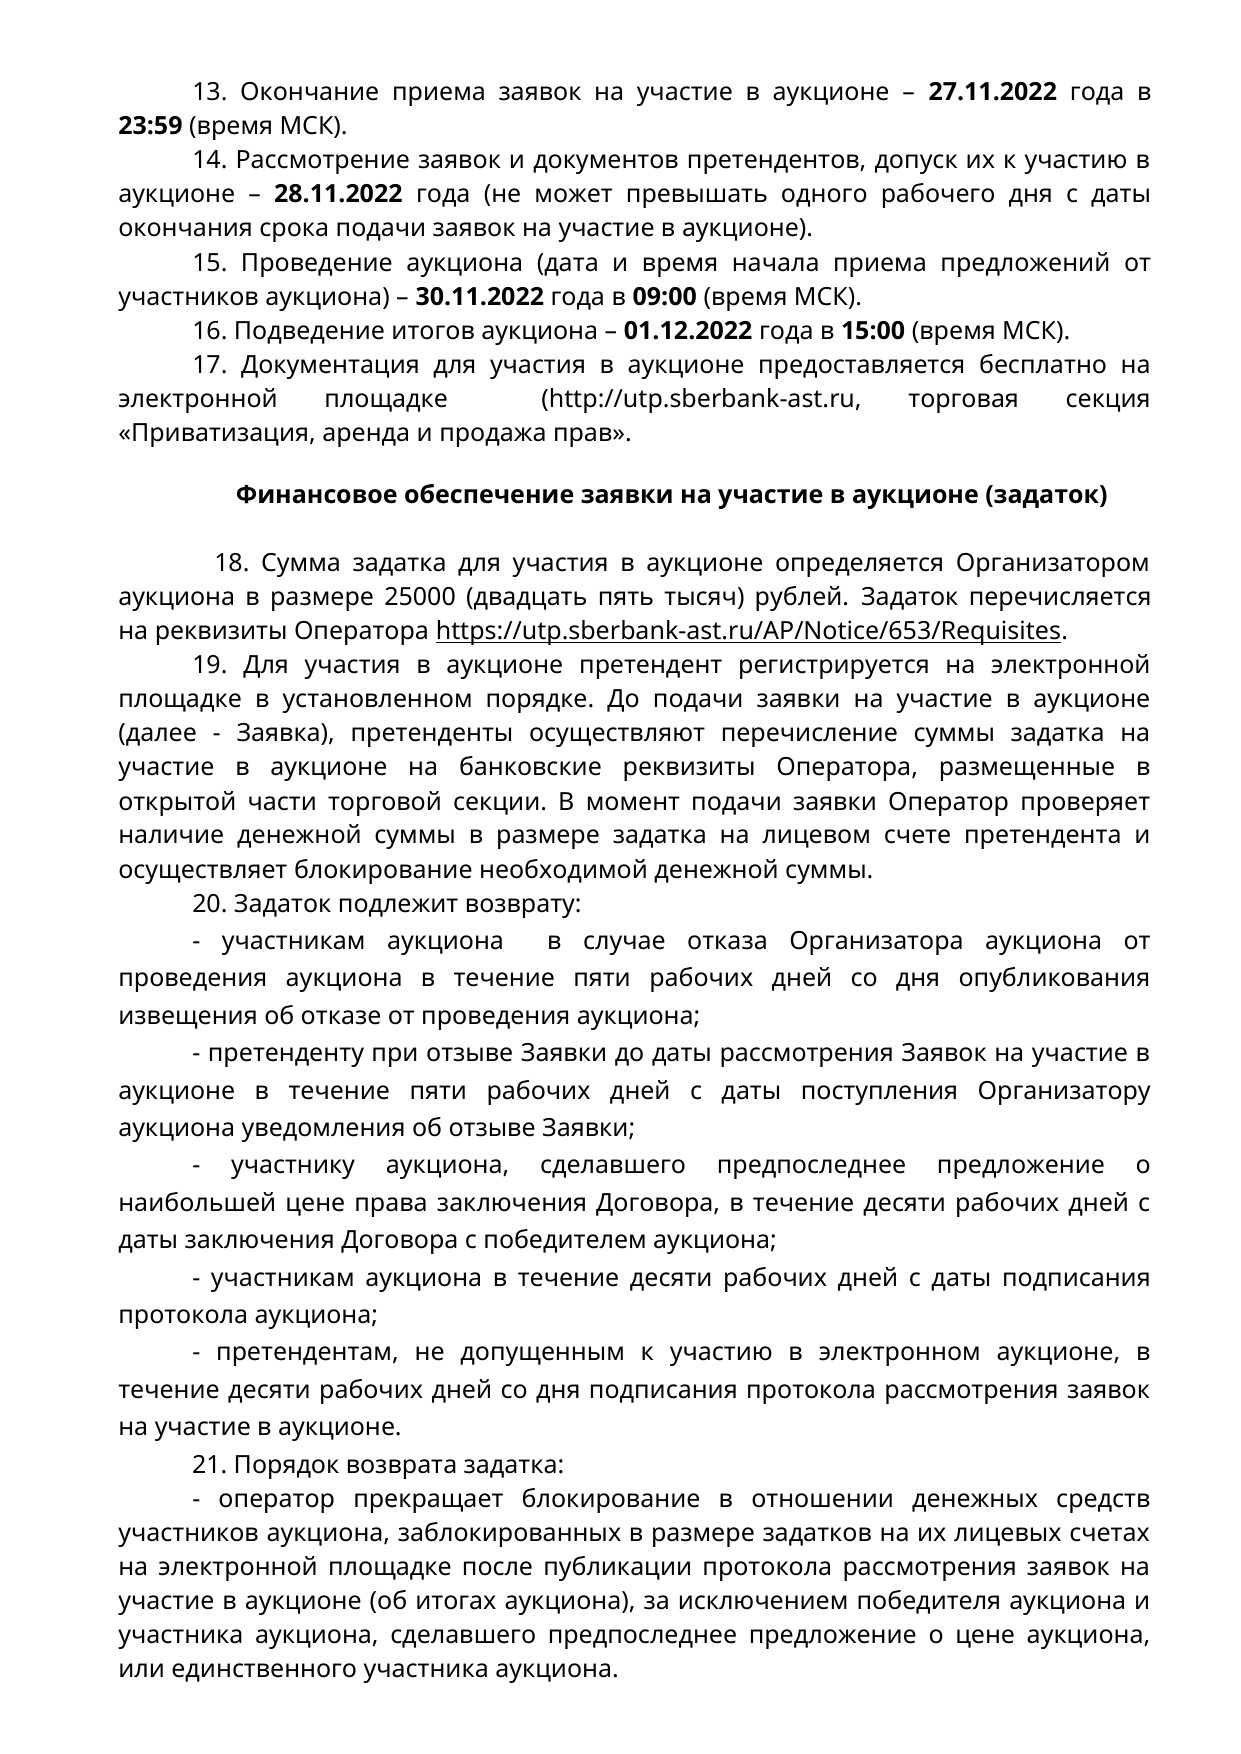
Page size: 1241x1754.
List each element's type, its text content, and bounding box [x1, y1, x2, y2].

text Финансовое обеспечение заявки на участие в аукционе (задаток) [118, 477, 1152, 511]
text - претендентам, не допущенным к участию в электронном аукционе, в течение десяти рабочих дней со дня подписания протокола рассмотрения заявок на участие в аукционе. [118, 1334, 1152, 1443]
text 19. Для участия в аукционе претендент регистрируется на электронной площадке в установленном порядке. До подачи заявки на участие в аукционе (далее - Заявка), претенденты осуществляют перечисление суммы задатка на участие в аукционе на банковские реквизиты Оператора, размещенные в открытой части торговой секции. В момент подачи заявки Оператор проверяет наличие денежной суммы в размере задатка на лицевом счете претендента и осуществляет блокирование необходимой денежной суммы. [118, 647, 1152, 885]
text 18. Сумма задатка для участия в аукционе определяется Организатором аукциона в размере 25000 (двадцать пять тысяч) рублей. Задаток перечисляется на реквизиты Оператора https://utp.sberbank-ast.ru/AP/Notice/653/Requisites. [118, 545, 1152, 647]
text 15. Проведение аукциона (дата и время начала приема предложений от участников аукциона) – 30.11.2022 года в 09:00 (время МСК). [118, 244, 1152, 312]
text - оператор прекращает блокирование в отношении денежных средств участников аукциона, заблокированных в размере задатков на их лицевых счетах на электронной площадке после публикации протокола рассмотрения заявок на участие в аукционе (об итогах аукциона), за исключением победителя аукциона и участника аукциона, сделавшего предпоследнее предложение о цене аукциона, или единственного участника аукциона. [118, 1480, 1152, 1685]
text 16. Подведение итогов аукциона – 01.12.2022 года в 15:00 (время МСК). [118, 312, 1152, 346]
text 17. Документация для участия в аукционе предоставляется бесплатно на электронной площадке (http://utp.sberbank-ast.ru, торговая секция «Приватизация, аренда и продажа прав». [118, 346, 1152, 448]
text - участникам аукциона в течение десяти рабочих дней с даты подписания протокола аукциона; [118, 1259, 1152, 1331]
text - участнику аукциона, сделавшего предпоследнее предложение о наибольшей цене права заключения Договора, в течение десяти рабочих дней с даты заключения Договора с победителем аукциона; [118, 1147, 1152, 1256]
text 21. Порядок возврата задатка: [59, 1446, 1152, 1480]
text - претенденту при отзыве Заявки до даты рассмотрения Заявок на участие в аукционе в течение пяти рабочих дней с даты поступления Организатору аукциона уведомления об отзыве Заявки; [118, 1035, 1152, 1144]
text 20. Задаток подлежит возврату: [118, 885, 1152, 919]
text - участникам аукциона в случае отказа Организатора аукциона от проведения аукциона в течение пяти рабочих дней со дня опубликования извещения об отказе от проведения аукциона; [118, 923, 1152, 1032]
text 14. Рассмотрение заявок и документов претендентов, допуск их к участию в аукционе – 28.11.2022 года (не может превышать одного рабочего дня с даты окончания срока подачи заявок на участие в аукционе). [118, 142, 1152, 244]
text 13. Окончание приема заявок на участие в аукционе – 27.11.2022 года в 23:59 (время МСК). [118, 74, 1152, 142]
